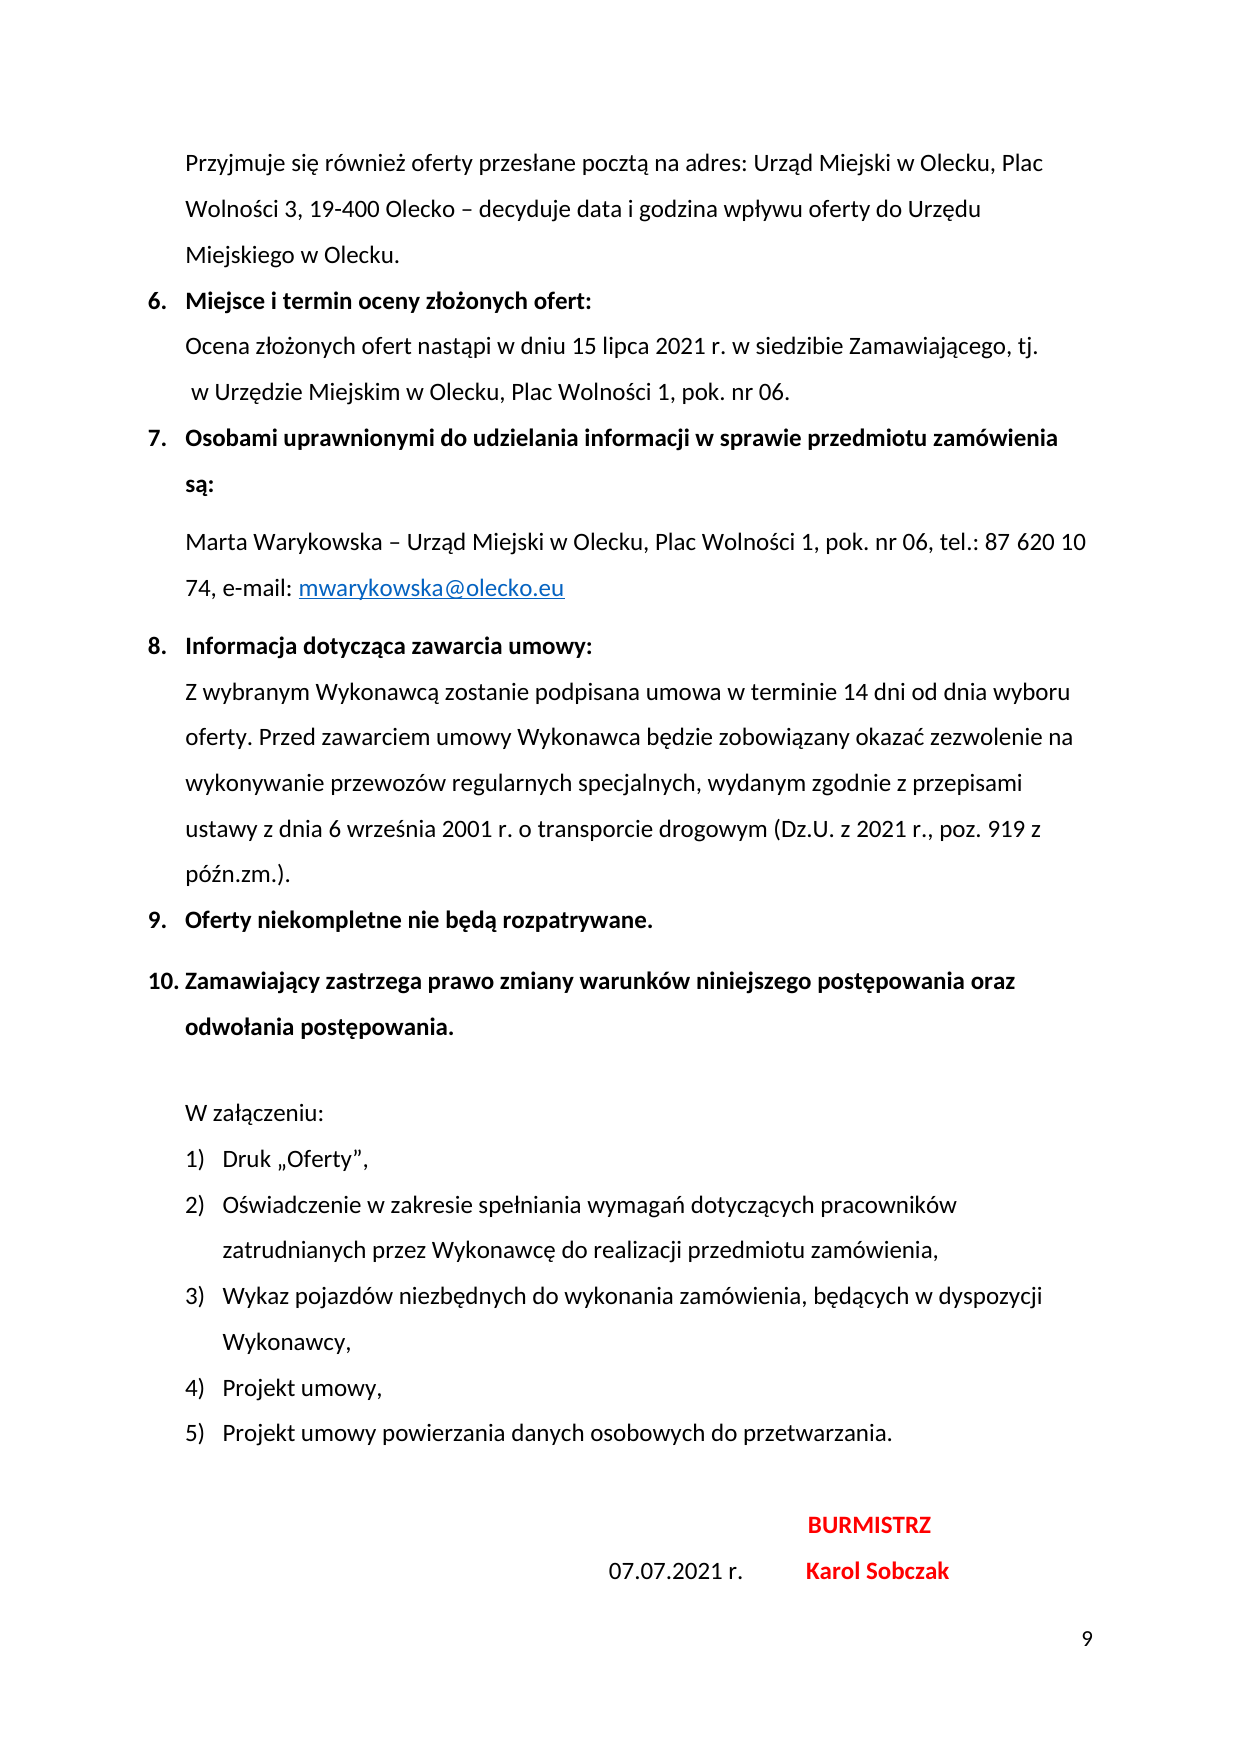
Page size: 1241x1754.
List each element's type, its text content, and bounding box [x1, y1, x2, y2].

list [185, 148, 1093, 269]
list Zamawiający zastrzega prawo zmiany warunków niniejszego postępowania oraz odwołania postępowania. [148, 965, 1093, 1083]
list BURMISTRZ [222, 1509, 1093, 1539]
list Projekt umowy powierzania danych osobowych do przetwarzania. [185, 1418, 1093, 1448]
list Osobami uprawnionymi do udzielania informacji w sprawie przedmiotu zamówienia są: [148, 422, 1093, 498]
text Marta Warykowska – Urząd Miejski w Olecku, Plac Wolności 1, pok. nr 06, tel.: 87 620 10 74, e-mail: mwarykowska@olecko.eu [185, 526, 1093, 602]
list Informacja dotycząca zawarcia umowy: [148, 630, 1093, 660]
list W załączeniu: [185, 1097, 1093, 1128]
list Oświadczenie w zakresie spełniania wymagań dotyczących pracowników zatrudnianych przez Wykonawcę do realizacji przedmiotu zamówienia, [185, 1189, 1093, 1265]
list Projekt umowy, [185, 1372, 1093, 1402]
list Miejsce i termin oceny złożonych ofert: [148, 285, 1093, 315]
list Z wybranym Wykonawcą zostanie podpisana umowa w terminie 14 dni od dnia wyboru oferty. Przed zawarciem umowy Wykonawca będzie zobowiązany okazać zezwolenie na wykonywanie przewozów regularnych specjalnych, wydanym zgodnie z przepisami ustawy z dnia 6 września 2001 r. o transporcie drogowym (Dz.U. z 2021 r., poz. 919 z późn.zm.). [185, 676, 1093, 889]
list 07.07.2021 r. Karol Sobczak [222, 1555, 1093, 1585]
list Ocena złożonych ofert nastąpi w dniu 15 lipca 2021 r. w siedzibie Zamawiającego, tj. w Urzędzie Miejskim w Olecku, Plac Wolności 1, pok. nr 06. [185, 331, 1093, 407]
list Druk „Oferty”, [185, 1143, 1093, 1174]
list Oferty niekompletne nie będą rozpatrywane. [148, 904, 1093, 935]
list Wykaz pojazdów niezbędnych do wykonania zamówienia, będących w dyspozycji Wykonawcy, [185, 1280, 1093, 1357]
